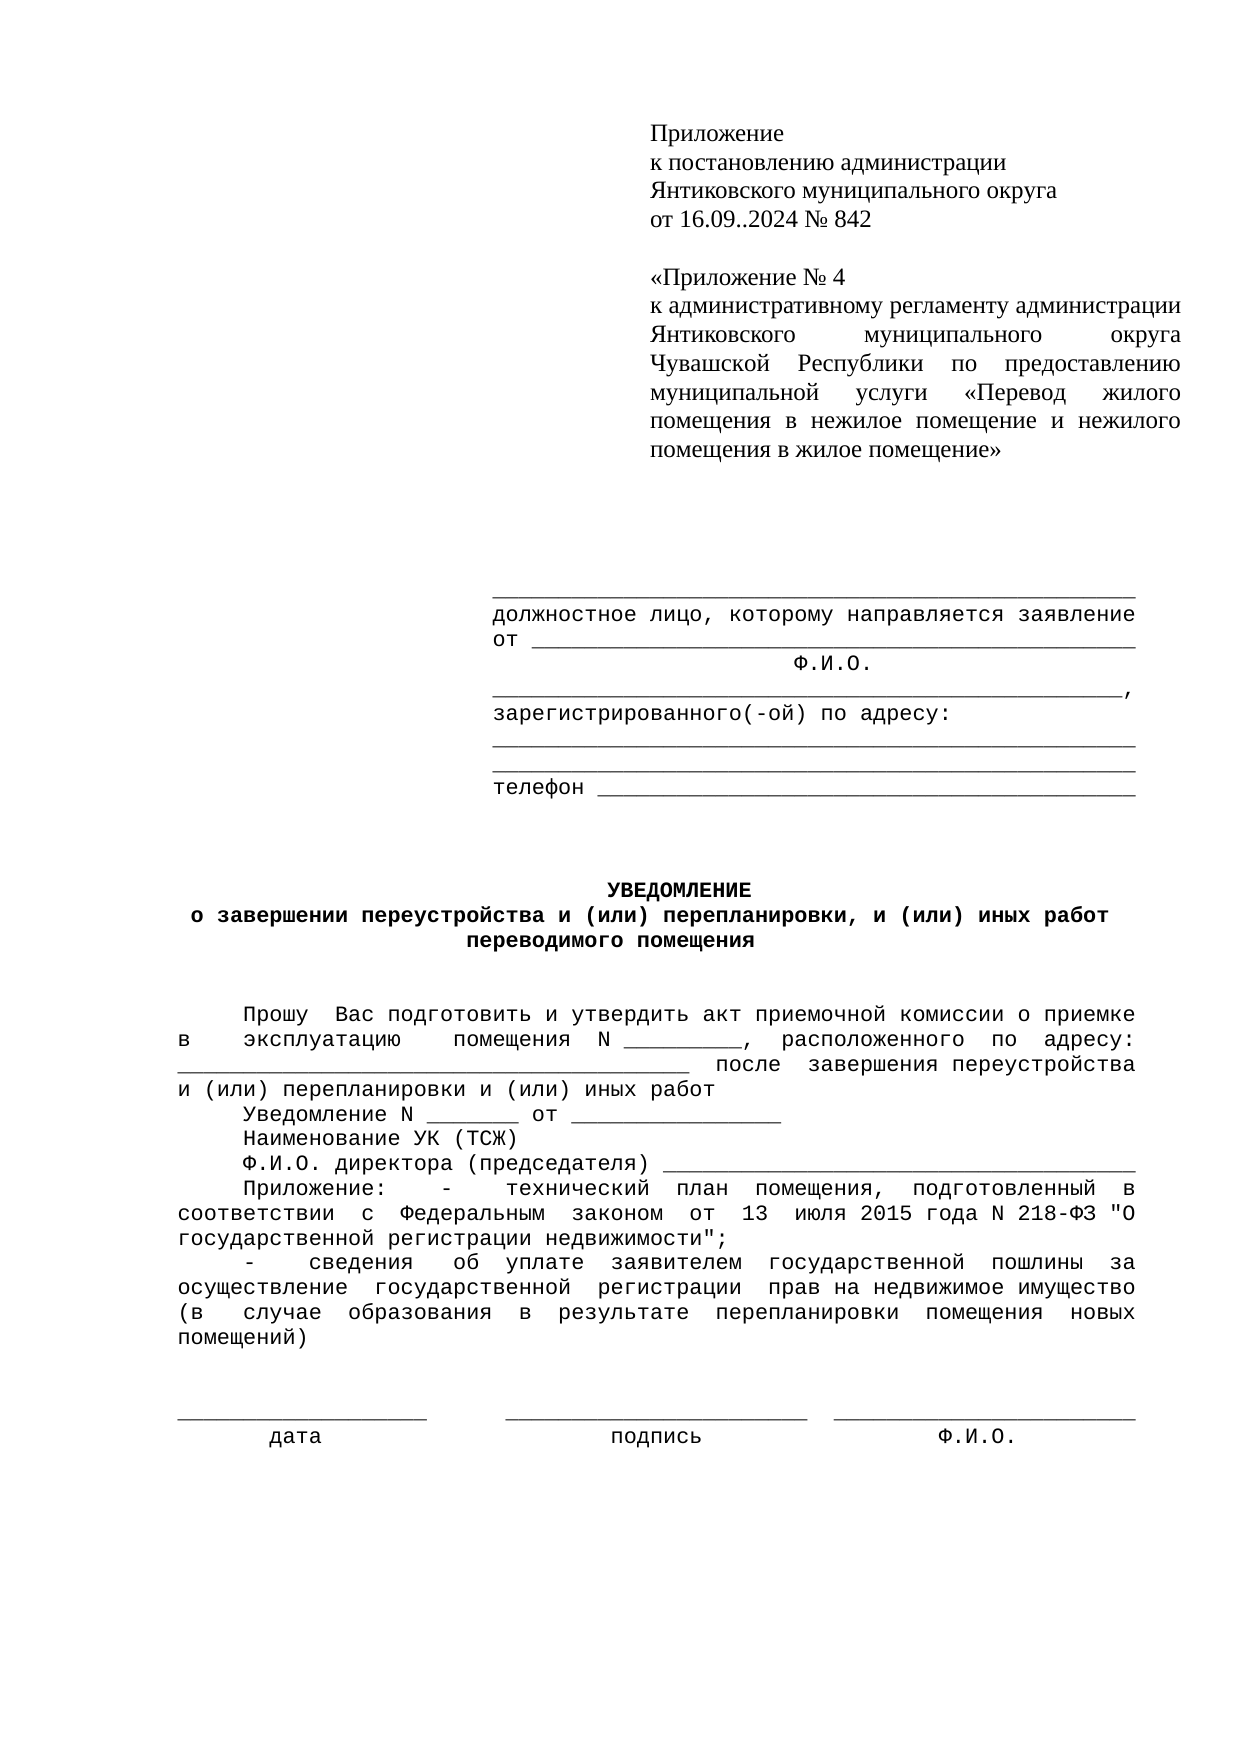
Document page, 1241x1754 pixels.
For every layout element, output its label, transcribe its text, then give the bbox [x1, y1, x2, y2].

text _________________________________________________ [177, 578, 1181, 603]
text осуществление государственной регистрации прав на недвижимое имущество [177, 1276, 1181, 1301]
text помещений) [177, 1326, 1181, 1351]
text _______________________________________ после завершения переустройства [177, 1053, 1181, 1078]
text соответствии с Федеральным законом от 13 июля 2015 года N 218-ФЗ "О [177, 1202, 1181, 1227]
text в эксплуатацию помещения N _________, расположенного по адресу: [177, 1028, 1181, 1053]
text должностное лицо, которому направляется заявление [177, 603, 1181, 628]
text «Приложение № 4 [650, 262, 1181, 291]
text о завершении переустройства и (или) перепланировки, и (или) иных работ [177, 904, 1181, 929]
text - сведения об уплате заявителем государственной пошлины за [177, 1251, 1181, 1276]
text к административному регламенту администрации Янтиковского муниципального округа Чувашской Республики по предоставлению муниципальной услуги «Перевод жилого помещения в нежилое помещение и нежилого помещения в жилое помещение» [650, 291, 1181, 463]
text Наименование УК (ТСЖ) [177, 1127, 1181, 1152]
text от 16.09..2024 № 842 [650, 204, 1181, 233]
text и (или) перепланировки и (или) иных работ [177, 1078, 1181, 1103]
text Прошу Вас подготовить и утвердить акт приемочной комиссии о приемке [177, 1003, 1181, 1028]
text телефон _________________________________________ [177, 776, 1181, 801]
text (в случае образования в результате перепланировки помещения новых [177, 1301, 1181, 1326]
text переводимого помещения [177, 929, 1181, 954]
text УВЕДОМЛЕНИЕ [177, 879, 1181, 904]
text Приложение: - технический план помещения, подготовленный в [177, 1177, 1181, 1202]
text к постановлению администрации [650, 147, 1181, 176]
text ___________________ _______________________ _______________________ [177, 1400, 1181, 1425]
text _________________________________________________ [177, 727, 1181, 752]
text от ______________________________________________ [177, 628, 1181, 652]
text ________________________________________________, [177, 677, 1181, 702]
text Янтиковского муниципального округа [650, 176, 1181, 204]
text дата подпись Ф.И.О. [177, 1425, 1181, 1450]
text _________________________________________________ [177, 752, 1181, 776]
text Уведомление N _______ от ________________ [177, 1103, 1181, 1127]
text зарегистрированного(-ой) по адресу: [177, 702, 1181, 727]
text Ф.И.О. директора (председателя) ____________________________________ [177, 1152, 1181, 1177]
text Приложение [650, 118, 1181, 147]
text Ф.И.О. [177, 652, 1181, 677]
text государственной регистрации недвижимости"; [177, 1227, 1181, 1251]
